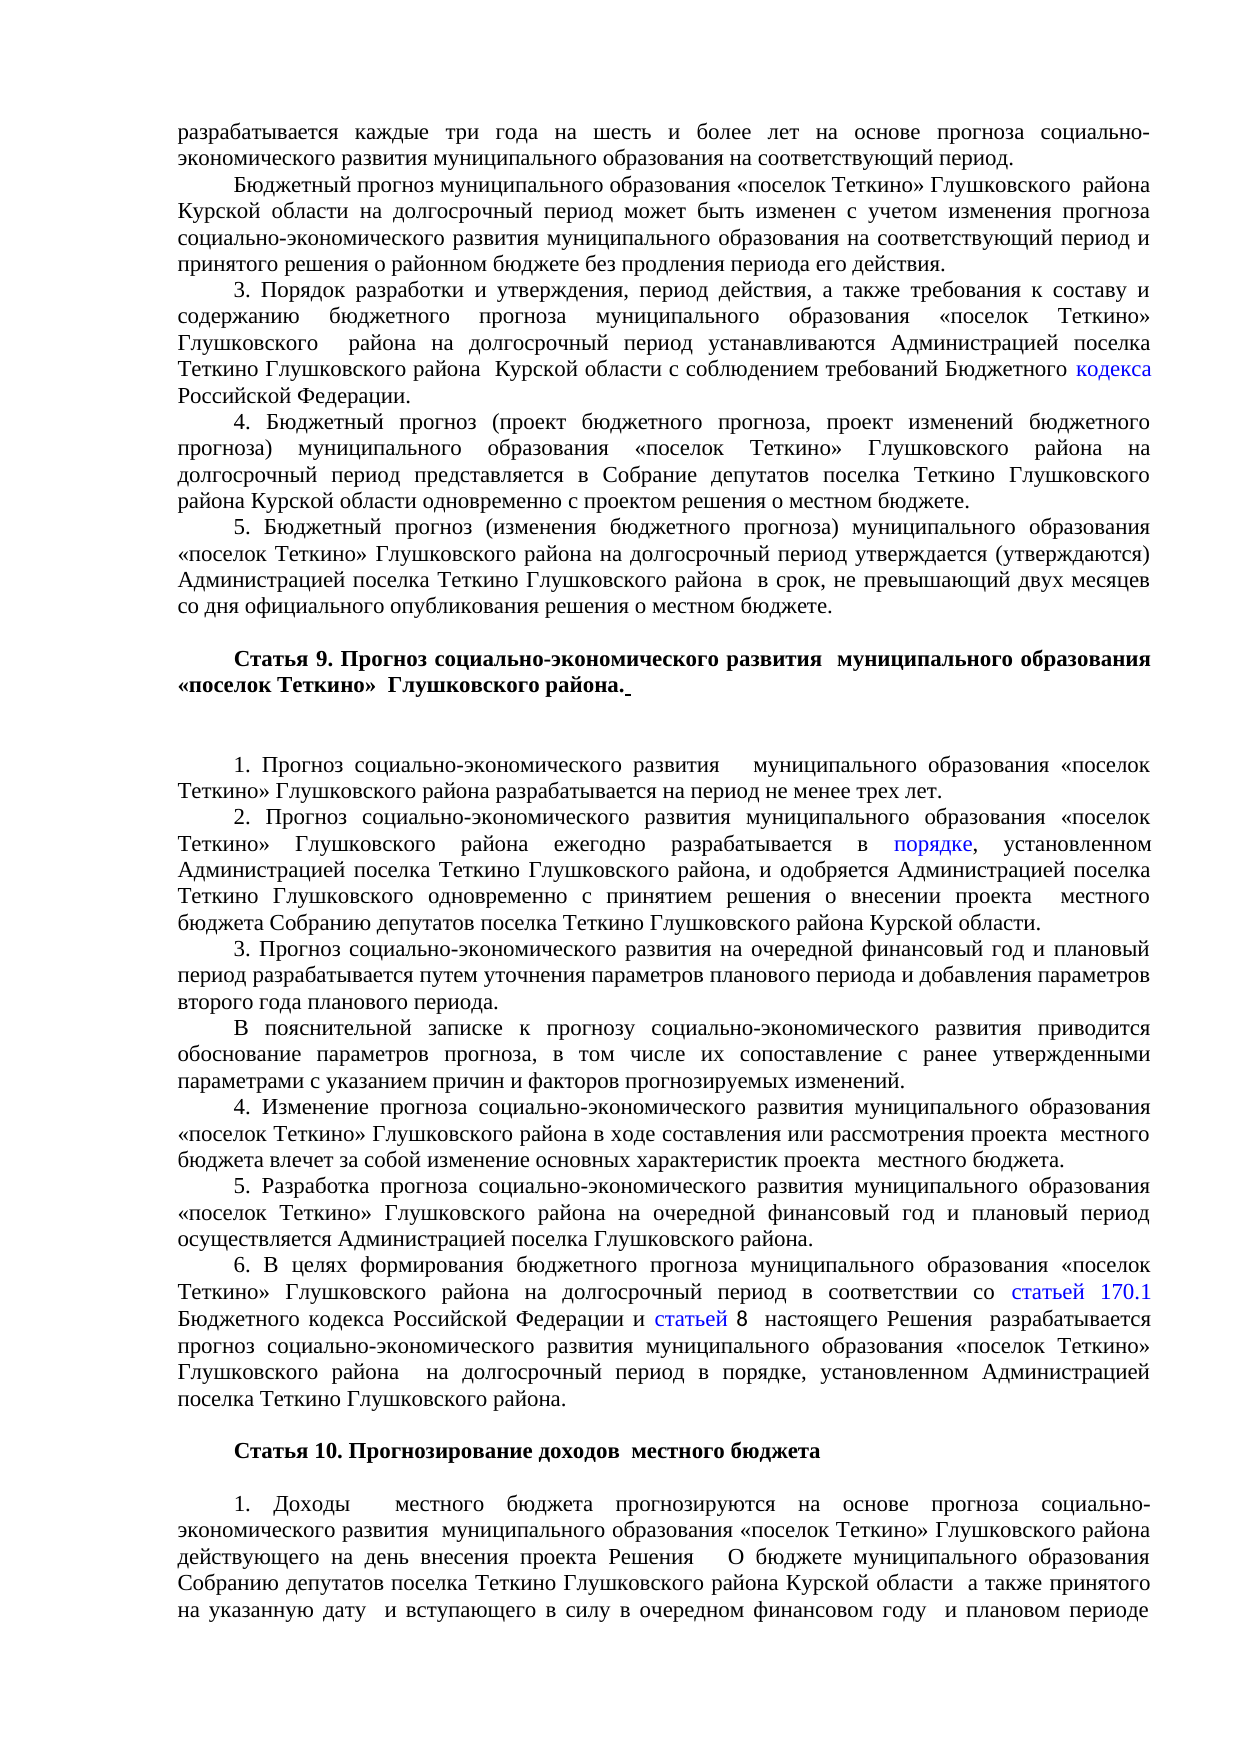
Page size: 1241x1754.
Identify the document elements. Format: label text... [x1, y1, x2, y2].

title Статья 9. Прогноз социально-экономического развития муниципального образования «поселок Теткино» Глушковского района. [177, 645, 1152, 698]
text 1. Прогноз социально-экономического развития муниципального образования «поселок Теткино» Глушковского района разрабатывается на период не менее трех лет. [177, 751, 1152, 803]
text Бюджетный прогноз муниципального образования «поселок Теткино» Глушковского района Курской области на долгосрочный период может быть изменен с учетом изменения прогноза социально-экономического развития муниципального образования на соответствующий период и принятого решения о районном бюджете без продления периода его действия. [177, 171, 1152, 276]
text 2. Прогноз социально-экономического развития муниципального образования «поселок Теткино» Глушковского района ежегодно разрабатывается в порядке, установленном Администрацией поселка Теткино Глушковского района, и одобряется Администрацией поселка Теткино Глушковского одновременно с принятием решения о внесении проекта местного бюджета Собранию депутатов поселка Теткино Глушковского района Курской области. [177, 803, 1152, 935]
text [177, 1490, 1152, 1622]
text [177, 118, 1152, 171]
title Статья 10. Прогнозирование доходов местного бюджета [177, 1437, 1152, 1464]
text 5. Разработка прогноза социально-экономического развития муниципального образования «поселок Теткино» Глушковского района на очередной финансовый год и плановый период осуществляется Администрацией поселка Глушковского района. [177, 1172, 1152, 1251]
text 6. В целях формирования бюджетного прогноза муниципального образования «поселок Теткино» Глушковского района на долгосрочный период в соответствии со статьей 170.1 Бюджетного кодекса Российской Федерации и статьей 8 настоящего Решения разрабатывается прогноз социально-экономического развития муниципального образования «поселок Теткино» Глушковского района на долгосрочный период в порядке, установленном Администрацией поселка Теткино Глушковского района. [177, 1251, 1152, 1411]
text 3. Порядок разработки и утверждения, период действия, а также требования к составу и содержанию бюджетного прогноза муниципального образования «поселок Теткино» Глушковского района на долгосрочный период устанавливаются Администрацией поселка Теткино Глушковского района Курской области с соблюдением требований Бюджетного кодекса Российской Федерации. [177, 276, 1152, 408]
text 3. Прогноз социально-экономического развития на очередной финансовый год и плановый период разрабатывается путем уточнения параметров планового периода и добавления параметров второго года планового периода. [177, 935, 1152, 1014]
text 4. Бюджетный прогноз (проект бюджетного прогноза, проект изменений бюджетного прогноза) муниципального образования «поселок Теткино» Глушковского района на долгосрочный период представляется в Собрание депутатов поселка Теткино Глушковского района Курской области одновременно с проектом решения о местном бюджете. [177, 408, 1152, 513]
text 5. Бюджетный прогноз (изменения бюджетного прогноза) муниципального образования «поселок Теткино» Глушковского района на долгосрочный период утверждается (утверждаются) Администрацией поселка Теткино Глушковского района в срок, не превышающий двух месяцев со дня официального опубликования решения о местном бюджете. [177, 513, 1152, 619]
text В пояснительной записке к прогнозу социально-экономического развития приводится обоснование параметров прогноза, в том числе их сопоставление с ранее утвержденными параметрами с указанием причин и факторов прогнозируемых изменений. [177, 1014, 1152, 1093]
text 4. Изменение прогноза социально-экономического развития муниципального образования «поселок Теткино» Глушковского района в ходе составления или рассмотрения проекта местного бюджета влечет за собой изменение основных характеристик проекта местного бюджета. [177, 1093, 1152, 1172]
